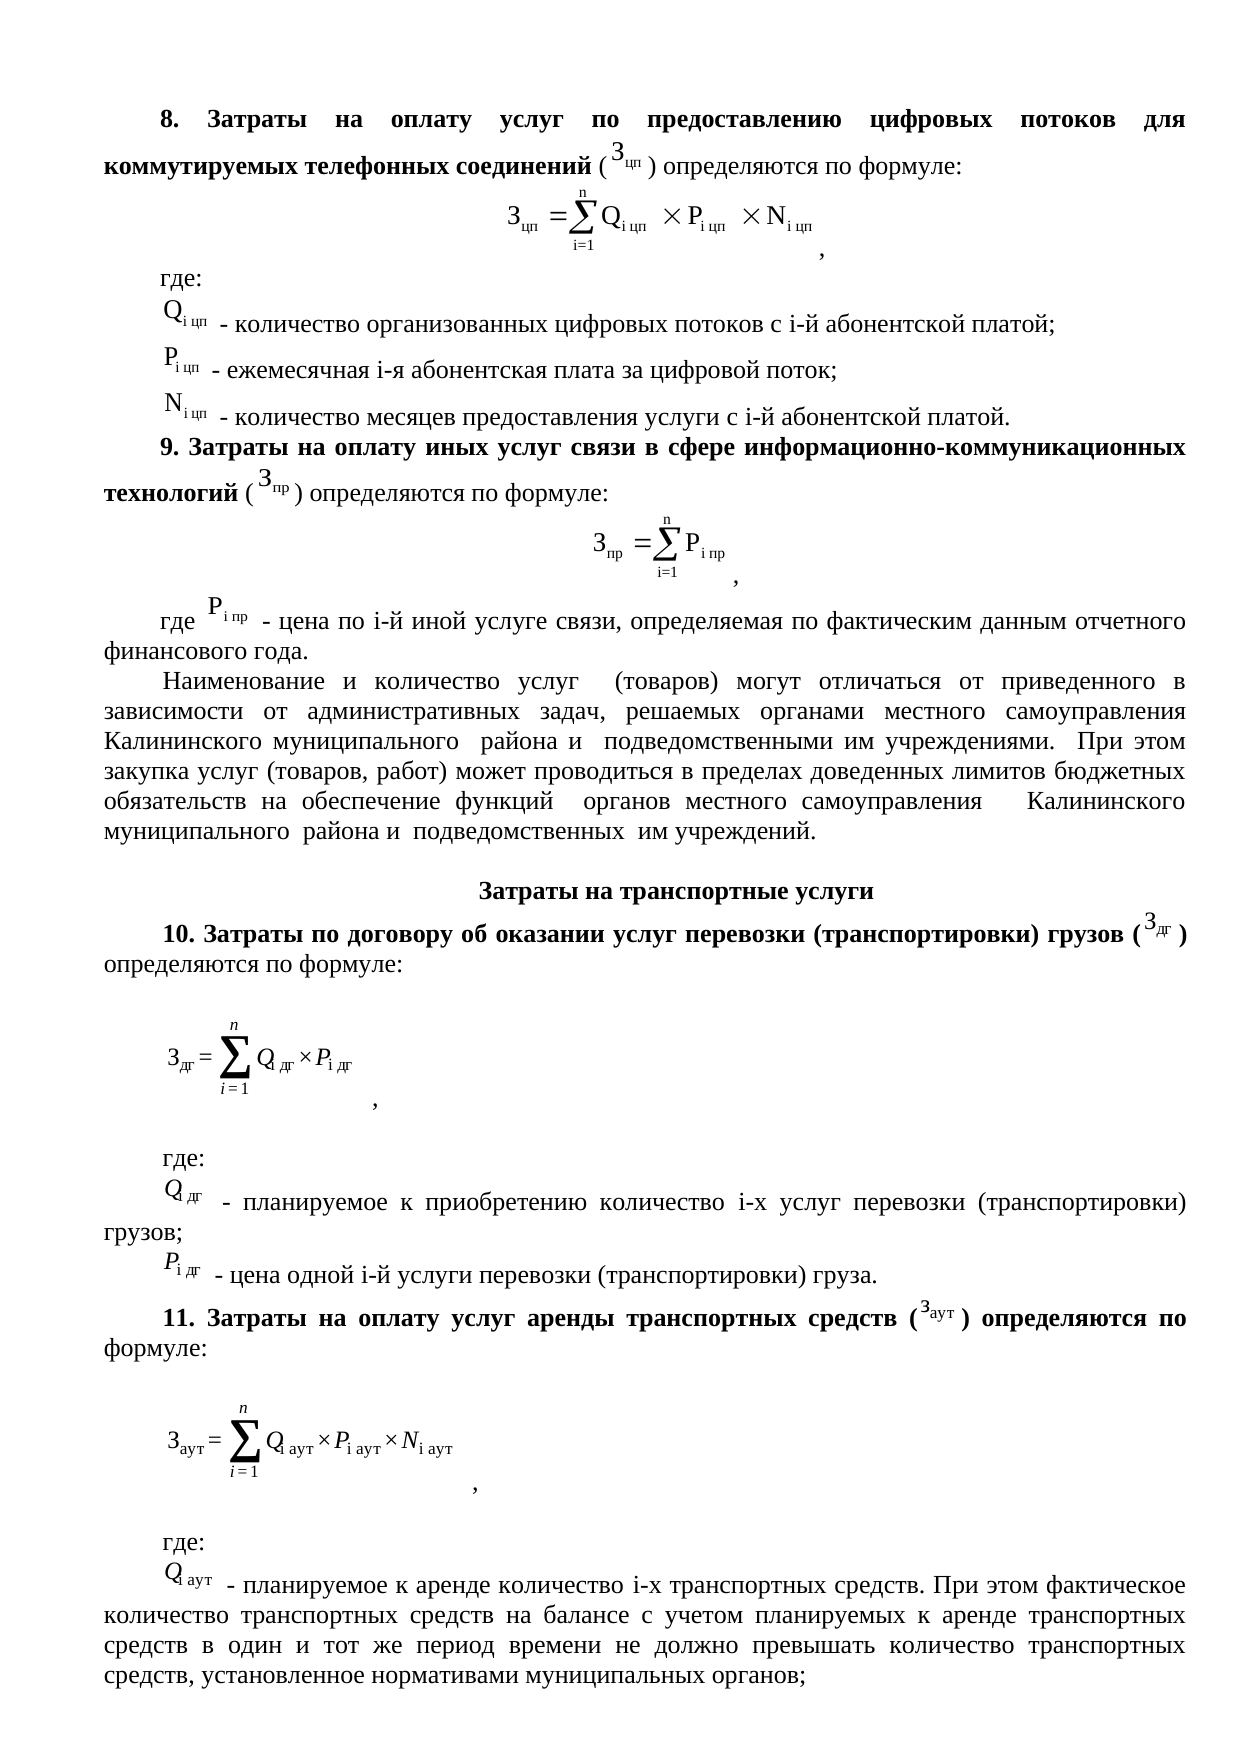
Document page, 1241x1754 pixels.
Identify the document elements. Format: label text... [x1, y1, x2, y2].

text где: [103, 1526, 1187, 1556]
text - ежемесячная i-я абонентская плата за цифровой поток; [103, 338, 1187, 384]
text , [103, 180, 1187, 262]
text , [103, 507, 1187, 589]
text - цена одной i-й услуги перевозки (транспортировки) груза. [103, 1246, 1187, 1289]
text - количество месяцев предоставления услуги с i-й абонентской платой. [103, 384, 1187, 431]
text , [103, 1392, 1187, 1496]
text Наименование и количество услуг (товаров) могут отличаться от приведенного в зависимости от административных задач, решаемых органами местного самоуправления Калининского муниципального района и подведомственными им учреждениями. При этом закупка услуг (товаров, работ) может проводиться в пределах доведенных лимитов бюджетных обязательств на обеспечение функций органов местного самоуправления Калининского муниципального района и подведомственных им учреждений. [103, 665, 1187, 845]
text 9. Затраты на оплату иных услуг связи в сфере информационно-коммуникационных технологий () определяются по формуле: [103, 431, 1187, 507]
text - планируемое к приобретению количество i-х услуг перевозки (транспортировки) грузов; [103, 1172, 1187, 1246]
text где: [103, 1142, 1187, 1172]
text Затраты на транспортные услуги [103, 875, 1187, 905]
text где: [103, 262, 1187, 292]
text , [103, 1008, 1187, 1112]
text 10. Затраты по договору об оказании услуг перевозки (транспортировки) грузов () определяются по формуле: [103, 905, 1187, 978]
text - количество организованных цифровых потоков с i-й абонентской платой; [103, 292, 1187, 338]
text 11. Затраты на оплату услуг аренды транспортных средств () определяются по формуле: [103, 1289, 1187, 1362]
text 8. Затраты на оплату услуг по предоставлению цифровых потоков для коммутируемых телефонных соединений () определяются по формуле: [103, 103, 1187, 180]
text где - цена по i-й иной услуге связи, определяемая по фактическим данным отчетного финансового года. [103, 589, 1187, 665]
text - планируемое к аренде количество i-х транспортных средств. При этом фактическое количество транспортных средств на балансе с учетом планируемых к аренде транспортных средств в один и тот же период времени не должно превышать количество транспортных средств, установленное нормативами муниципальных органов; [103, 1556, 1187, 1689]
